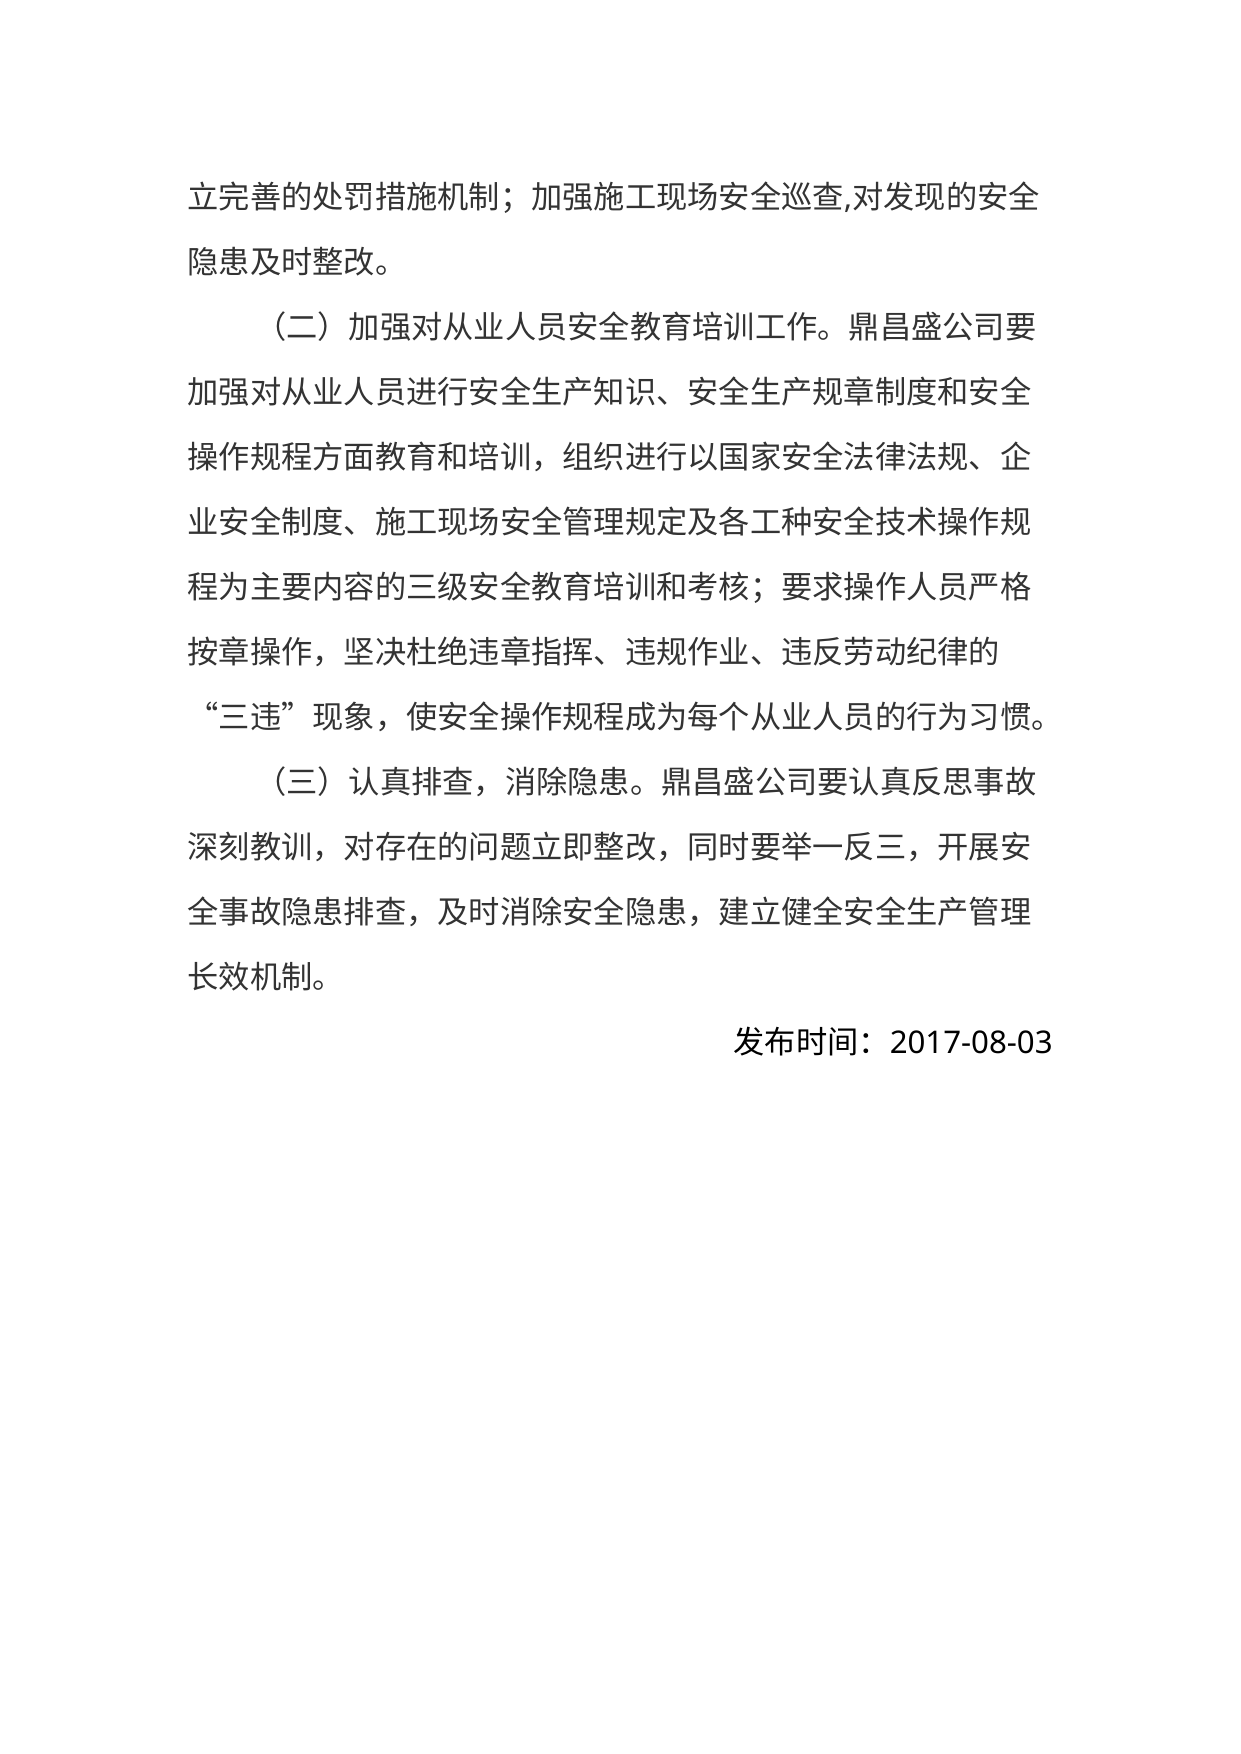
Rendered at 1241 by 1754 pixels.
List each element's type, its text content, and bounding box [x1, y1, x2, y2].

text （三）认真排查，消除隐患。鼎昌盛公司要认真反思事故深刻教训，对存在的问题立即整改，同时要举一反三，开展安全事故隐患排查，及时消除安全隐患，建立健全安全生产管理长效机制。 [187, 747, 1053, 1007]
text （二）加强对从业人员安全教育培训工作。鼎昌盛公司要加强对从业人员进行安全生产知识、安全生产规章制度和安全操作规程方面教育和培训，组织进行以国家安全法律法规、企业安全制度、施工现场安全管理规定及各工种安全技术操作规程为主要内容的三级安全教育培训和考核；要求操作人员严格按章操作，坚决杜绝违章指挥、违规作业、违反劳动纪律的“三违”现象，使安全操作规程成为每个从业人员的行为习惯。 [187, 292, 1053, 747]
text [187, 162, 1053, 292]
text 发布时间：2017-08-03 [187, 1007, 1053, 1072]
